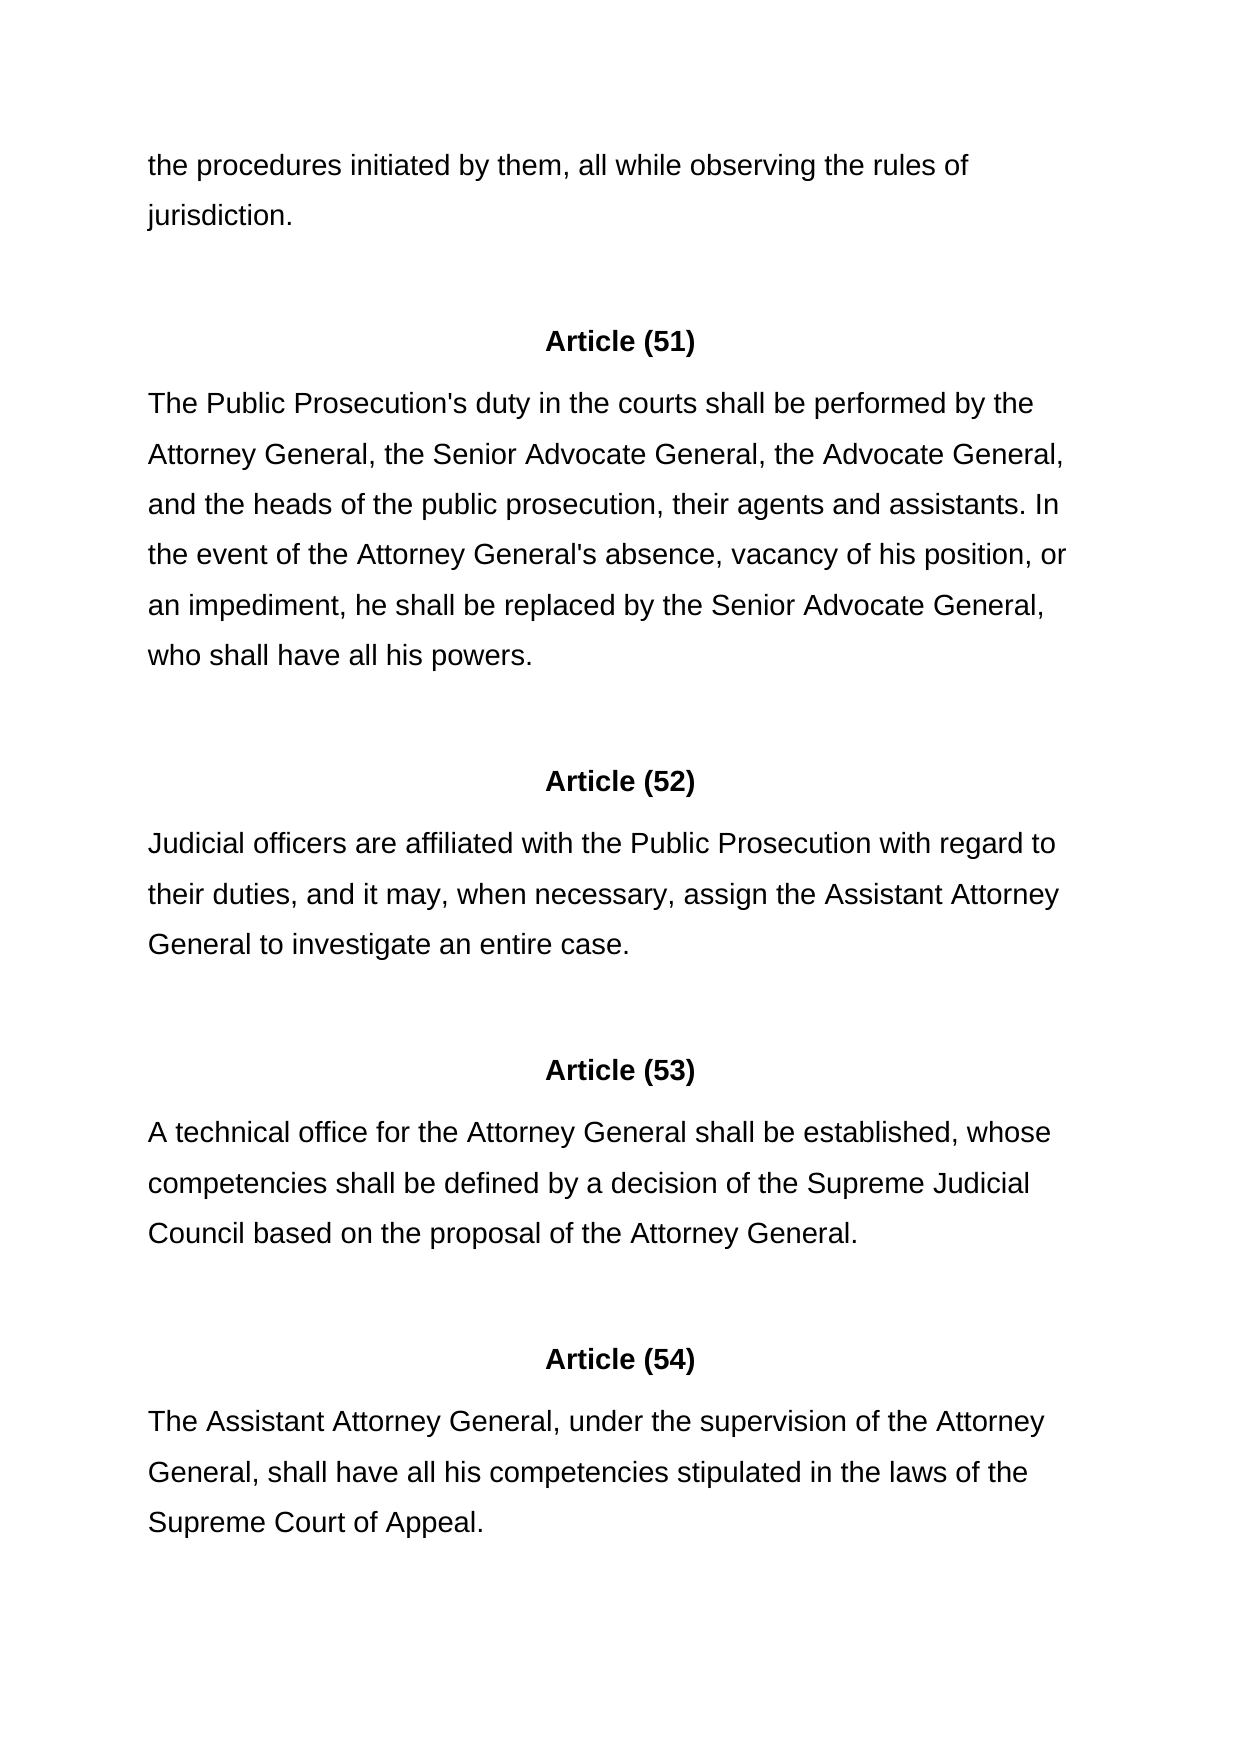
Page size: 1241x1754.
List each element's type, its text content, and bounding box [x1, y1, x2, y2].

text A technical office for the Attorney General shall be established, whose competencies shall be defined by a decision of the Supreme Judicial Council based on the proposal of the Attorney General. [148, 1115, 1093, 1249]
text Article (53) [148, 1053, 1093, 1086]
text Article (54) [148, 1342, 1093, 1375]
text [148, 148, 1093, 231]
text Judicial officers are affiliated with the Public Prosecution with regard to their duties, and it may, when necessary, assign the Assistant Attorney General to investigate an entire case. [148, 826, 1093, 961]
text Article (51) [148, 323, 1093, 357]
text The Assistant Attorney General, under the supervision of the Attorney General, shall have all his competencies stipulated in the laws of the Supreme Court of Appeal. [148, 1404, 1093, 1539]
text Article (52) [148, 763, 1093, 797]
text The Public Prosecution's duty in the courts shall be performed by the Attorney General, the Senior Advocate General, the Advocate General, and the heads of the public prosecution, their agents and assistants. In the event of the Attorney General's absence, vacancy of his position, or an impediment, he shall be replaced by the Senior Advocate General, who shall have all his powers. [148, 386, 1093, 671]
